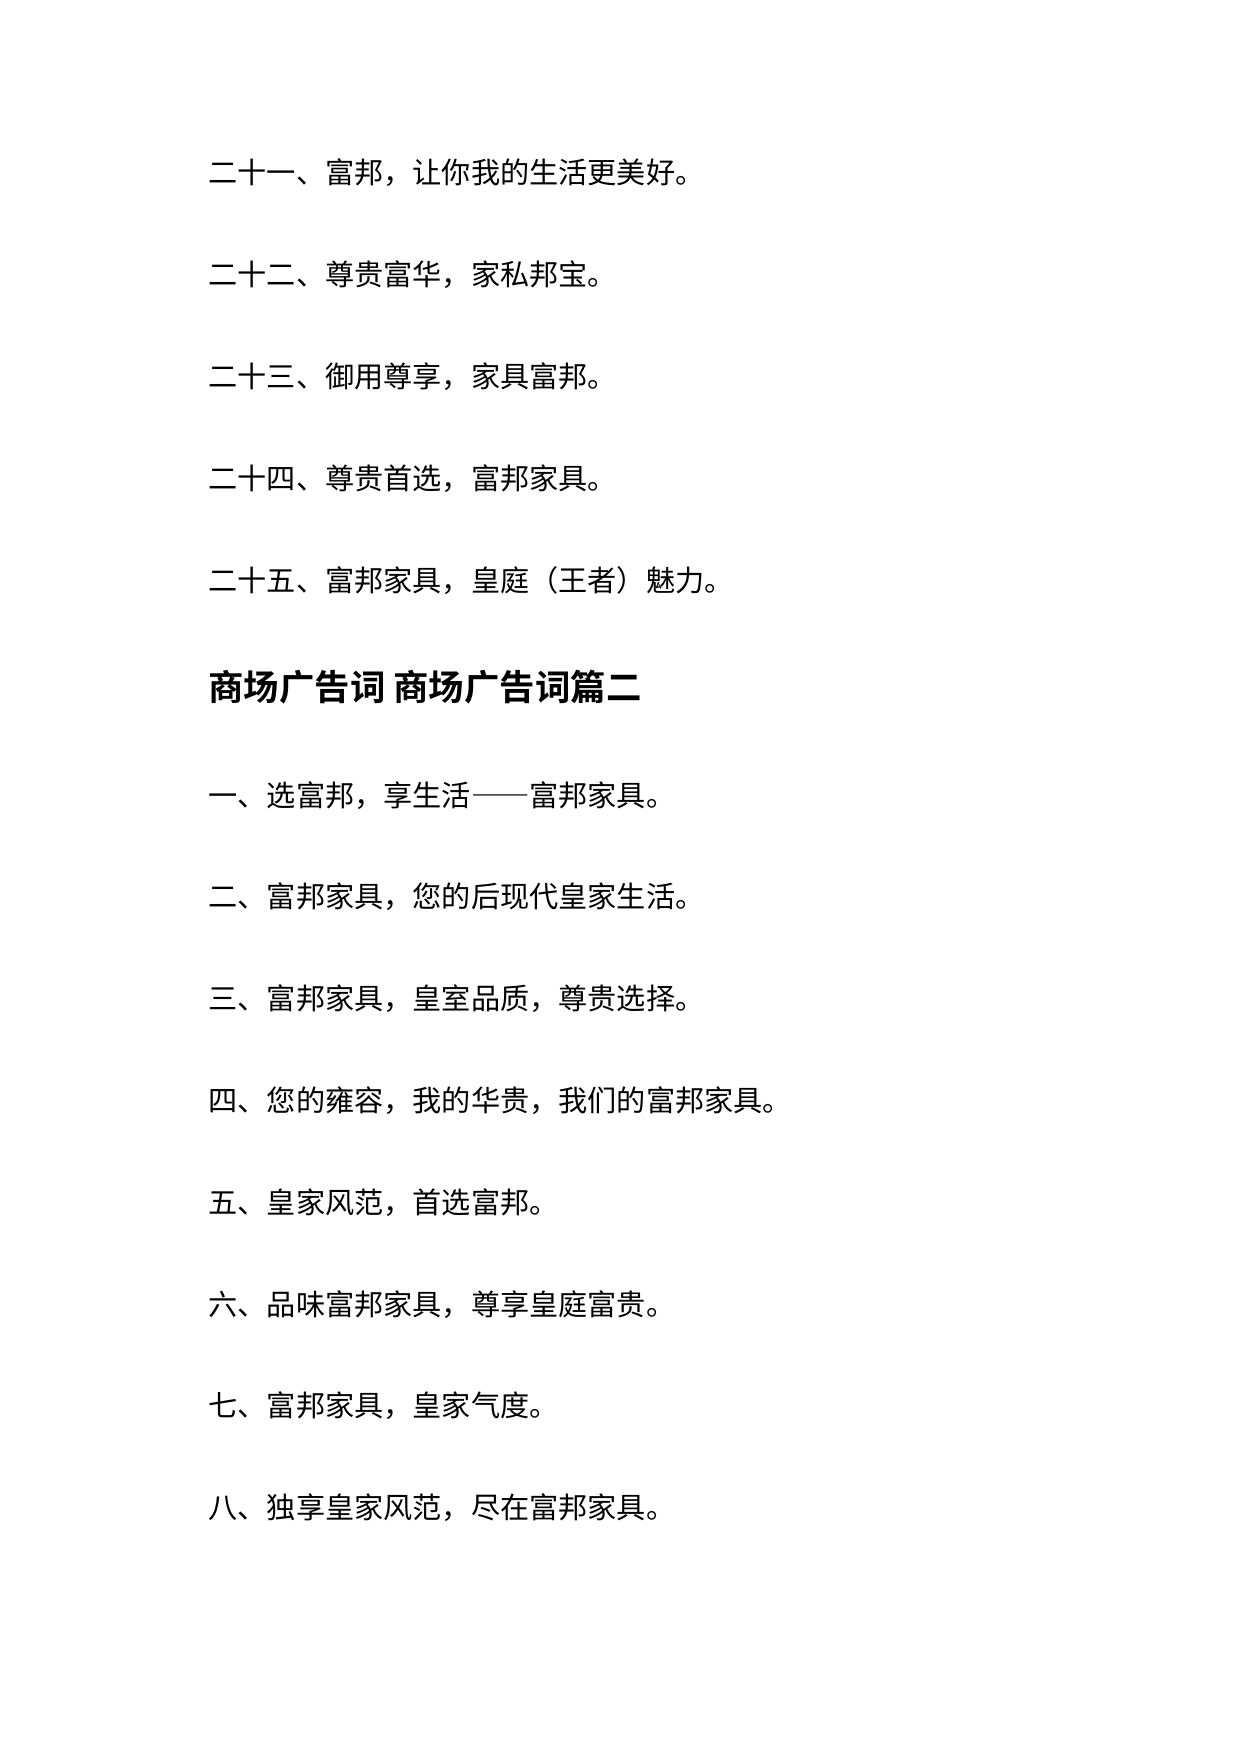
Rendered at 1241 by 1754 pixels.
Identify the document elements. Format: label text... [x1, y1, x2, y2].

text 二十五、富邦家具，皇庭（王者）魅力。 [150, 557, 1090, 599]
text 二十四、尊贵首选，富邦家具。 [150, 455, 1090, 498]
text 二、富邦家具，您的后现代皇家生活。 [150, 874, 1090, 916]
text 商场广告词 商场广告词篇二 [150, 659, 1090, 710]
text 二十一、富邦，让你我的生活更美好。 [150, 150, 1090, 192]
text 七、富邦家具，皇家气度。 [150, 1383, 1090, 1425]
text 二十三、御用尊享，家具富邦。 [150, 353, 1090, 396]
text 一、选富邦，享生活——富邦家具。 [150, 772, 1090, 814]
text 八、独享皇家风范，尽在富邦家具。 [150, 1485, 1090, 1527]
text 二十二、尊贵富华，家私邦宝。 [150, 252, 1090, 294]
text 四、您的雍容，我的华贵，我们的富邦家具。 [150, 1078, 1090, 1120]
text 三、富邦家具，皇室品质，尊贵选择。 [150, 976, 1090, 1018]
text 六、品味富邦家具，尊享皇庭富贵。 [150, 1281, 1090, 1323]
text 五、皇家风范，首选富邦。 [150, 1179, 1090, 1222]
